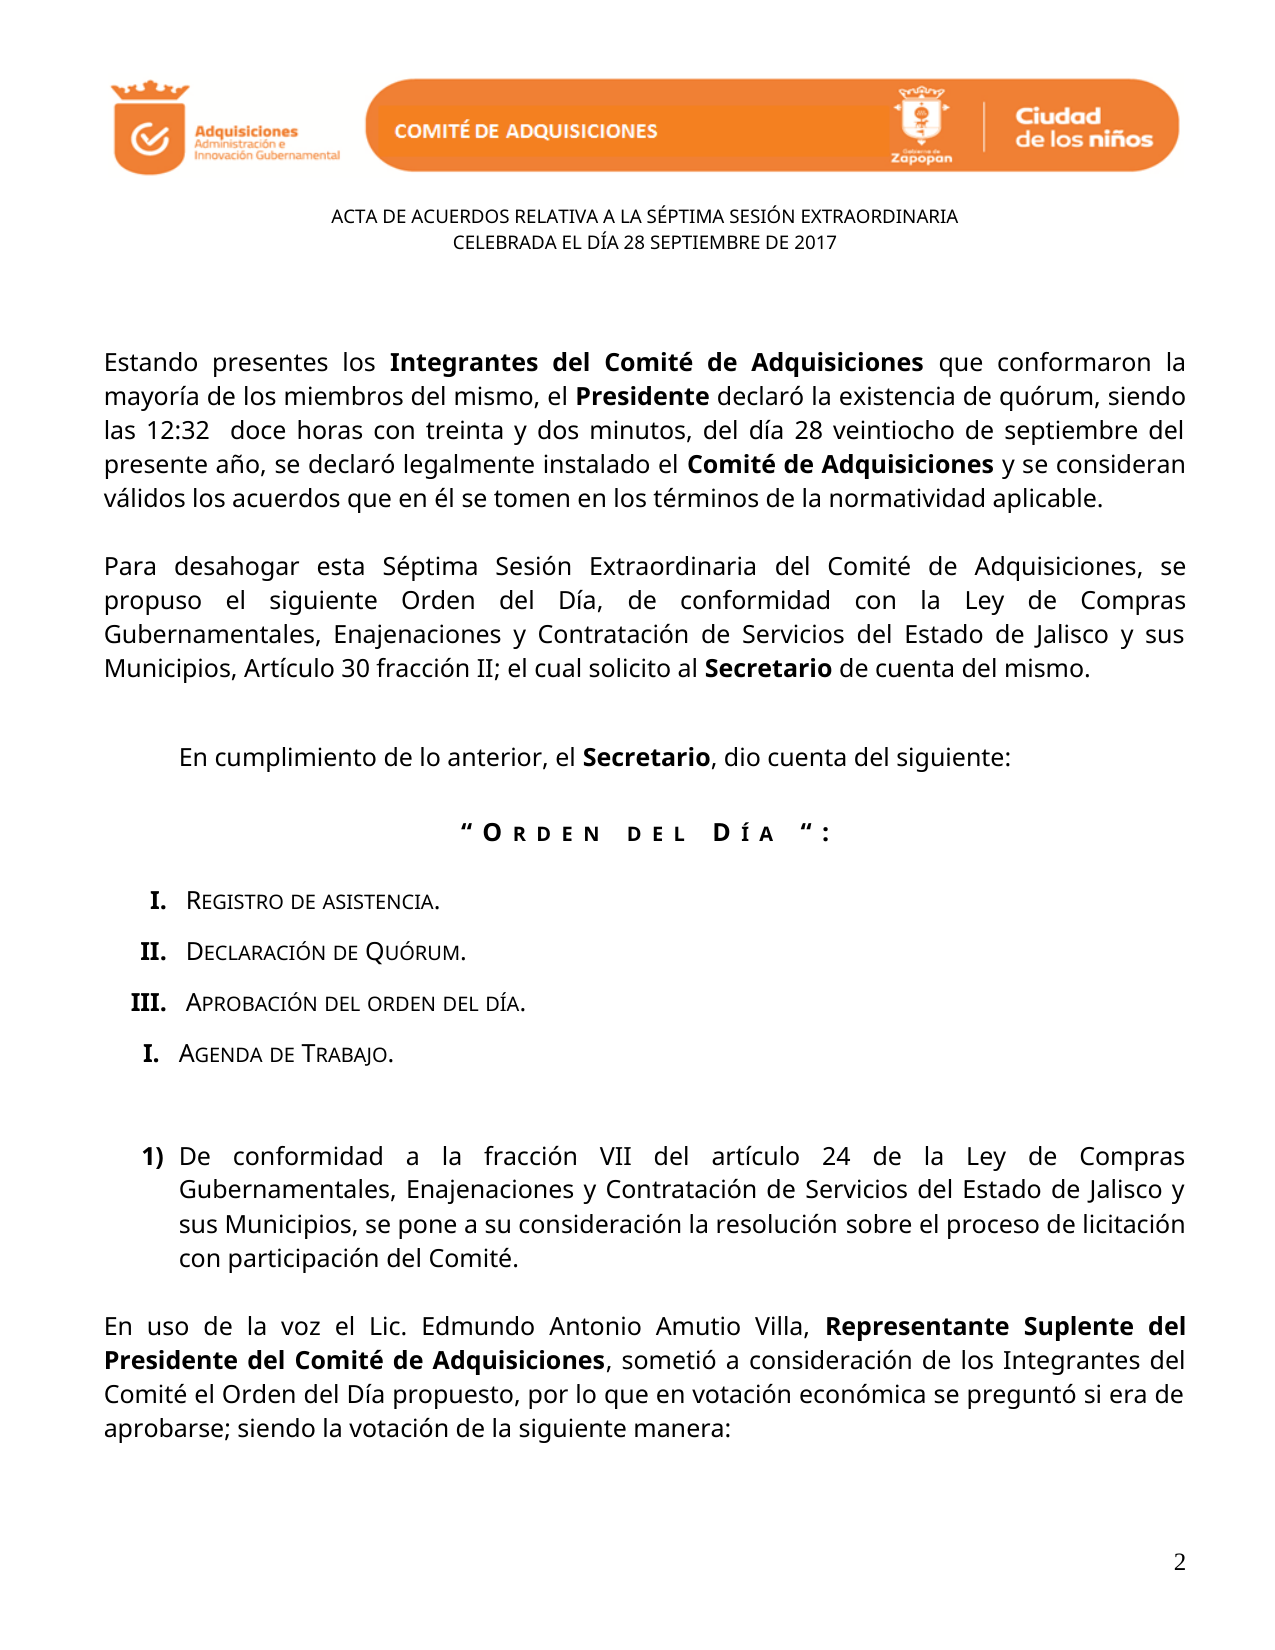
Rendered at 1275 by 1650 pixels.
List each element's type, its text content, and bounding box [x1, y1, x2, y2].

text “Orden del Día “: [103, 811, 1186, 849]
list De conformidad a la fracción VII del artículo 24 de la Ley de Compras Gubernamentales, Enajenaciones y Contratación de Servicios del Estado de Jalisco y sus Municipios, se pone a su consideración la resolución sobre el proceso de licitación con participación del Comité. [141, 1138, 1186, 1274]
text Para desahogar esta Séptima Sesión Extraordinaria del Comité de Adquisiciones, se propuso el siguiente Orden del Día, de conformidad con la Ley de Compras Gubernamentales, Enajenaciones y Contratación de Servicios del Estado de Jalisco y sus Municipios, Artículo 30 fracción II; el cual solicito al Secretario de cuenta del mismo. [103, 549, 1186, 685]
list Agenda de Trabajo. [160, 883, 1186, 1070]
picture [103, 73, 1187, 178]
text Estando presentes los Integrantes del Comité de Adquisiciones que conformaron la mayoría de los miembros del mismo, el Presidente declaró la existencia de quórum, siendo las 12:32 doce horas con treinta y dos minutos, del día 28 veintiocho de septiembre del presente año, se declaró legalmente instalado el Comité de Adquisiciones y se consideran válidos los acuerdos que en él se tomen en los términos de la normatividad aplicable. [103, 344, 1186, 515]
list Registro de asistencia. [167, 883, 1137, 917]
list Declaración de Quórum. [167, 934, 1137, 968]
text En uso de la voz el Lic. Edmundo Antonio Amutio Villa, Representante Suplente del Presidente del Comité de Adquisiciones, sometió a consideración de los Integrantes del Comité el Orden del Día propuesto, por lo que en votación económica se preguntó si era de aprobarse; siendo la votación de la siguiente manera: [103, 1308, 1186, 1445]
text En cumplimiento de lo anterior, el Secretario, dio cuenta del siguiente: [103, 736, 1186, 774]
list Aprobación del orden del día. [167, 985, 1137, 1019]
